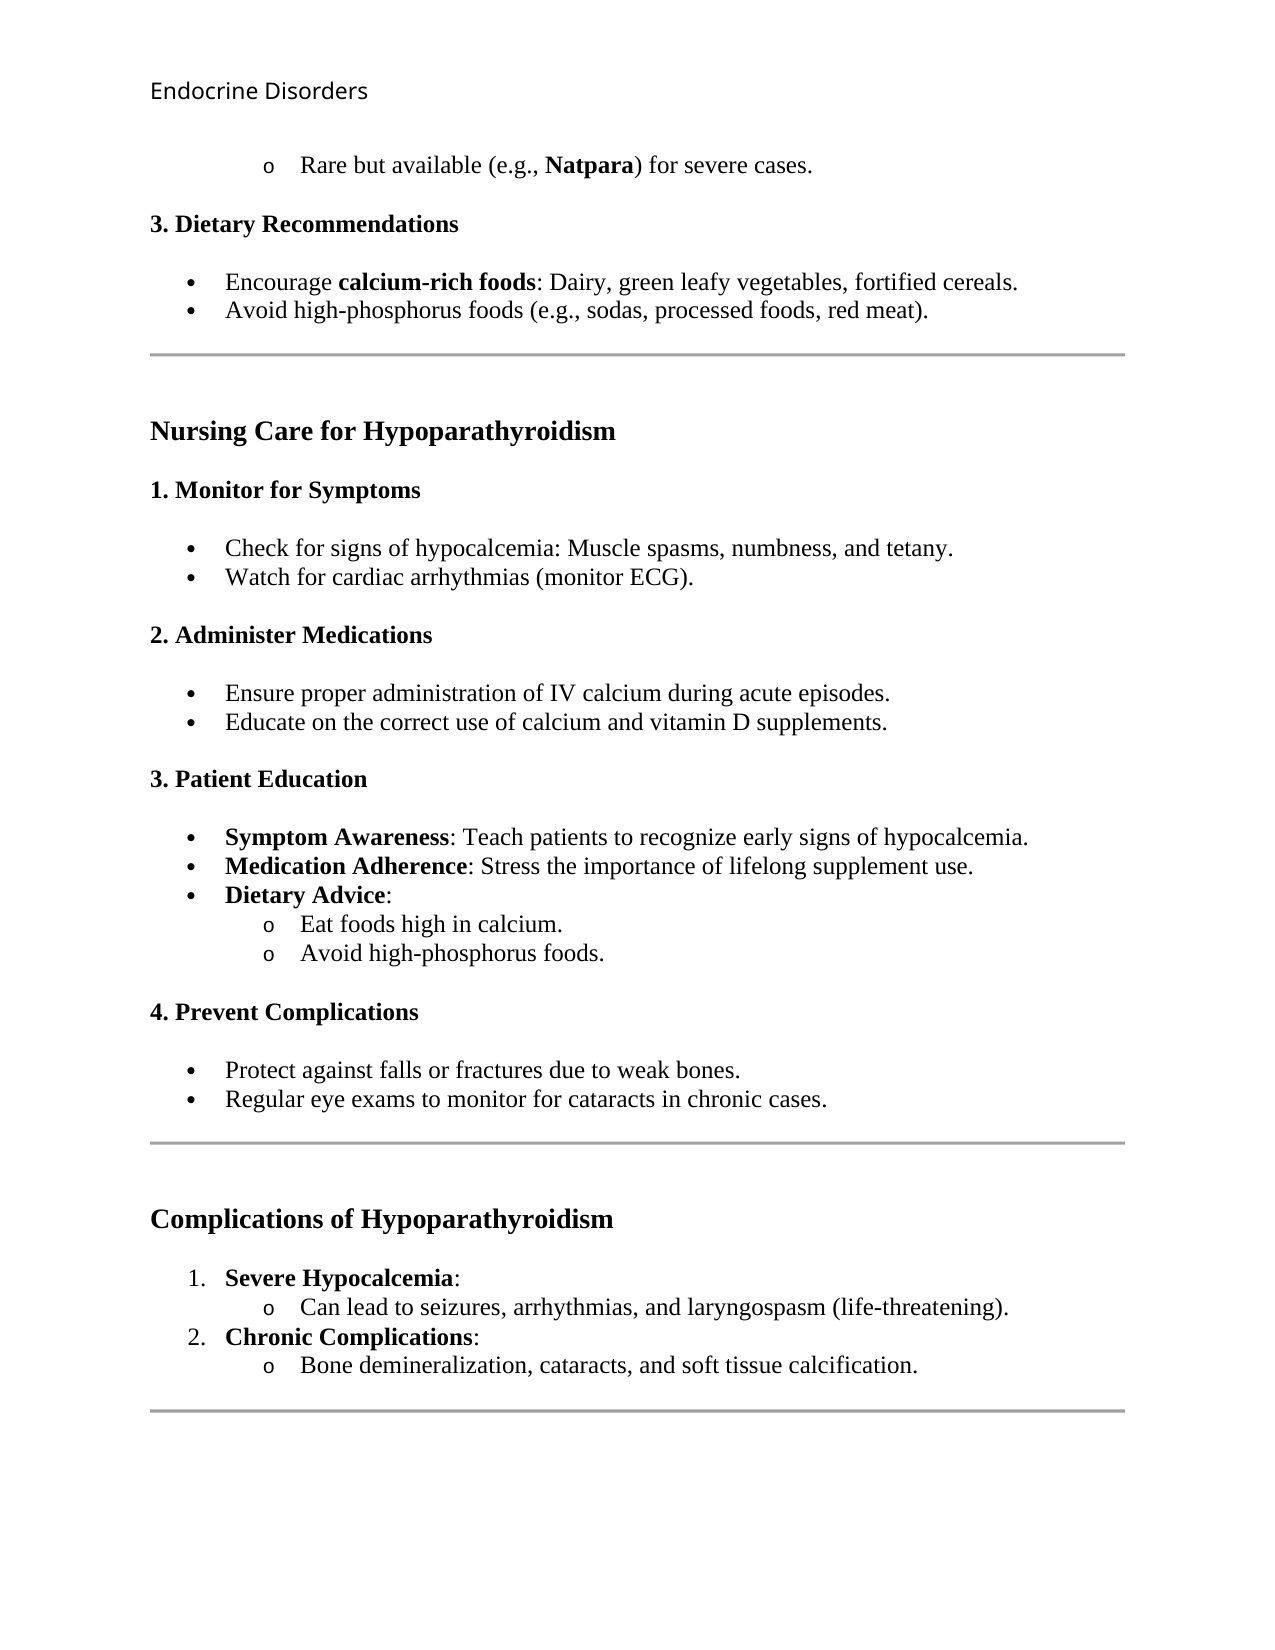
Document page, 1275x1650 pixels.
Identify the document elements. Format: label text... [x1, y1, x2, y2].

list Medication Adherence: Stress the importance of lifelong supplement use. [187, 851, 1125, 880]
text 2. Administer Medications [150, 620, 1125, 649]
list Encourage calcium-rich foods: Dairy, green leafy vegetables, fortified cereals. [187, 267, 1125, 295]
list Eat foods high in calcium. [262, 909, 1125, 938]
text 1. Monitor for Symptoms [150, 475, 1125, 504]
list Severe Hypocalcemia: [187, 1263, 1125, 1292]
text 3. Patient Education [150, 764, 1125, 793]
text Complications of Hypoparathyroidism [150, 1202, 1125, 1234]
list Bone demineralization, cataracts, and soft tissue calcification. [262, 1351, 1125, 1380]
list Avoid high-phosphorus foods (e.g., sodas, processed foods, red meat). [187, 295, 1125, 324]
list Watch for cardiac arrhythmias (monitor ECG). [187, 562, 1125, 591]
text 3. Dietary Recommendations [150, 209, 1125, 237]
list Ensure proper administration of IV calcium during acute episodes. [187, 678, 1125, 707]
list Rare but available (e.g., Natpara) for severe cases. [262, 150, 1125, 179]
list Dietary Advice: [187, 880, 1125, 909]
list Protect against falls or fractures due to weak bones. [187, 1055, 1125, 1084]
text 4. Prevent Complications [150, 997, 1125, 1026]
list Chronic Complications: [187, 1322, 1125, 1351]
list Check for signs of hypocalcemia: Muscle spasms, numbness, and tetany. [187, 533, 1125, 562]
text Nursing Care for Hypoparathyroidism [150, 414, 1125, 446]
list Can lead to seizures, arrhythmias, and laryngospasm (life-threatening). [262, 1292, 1125, 1322]
list Symptom Awareness: Teach patients to recognize early signs of hypocalcemia. [187, 822, 1125, 851]
list Regular eye exams to monitor for cataracts in chronic cases. [187, 1084, 1125, 1112]
list Educate on the correct use of calcium and vitamin D supplements. [187, 707, 1125, 735]
list Avoid high-phosphorus foods. [262, 938, 1125, 968]
